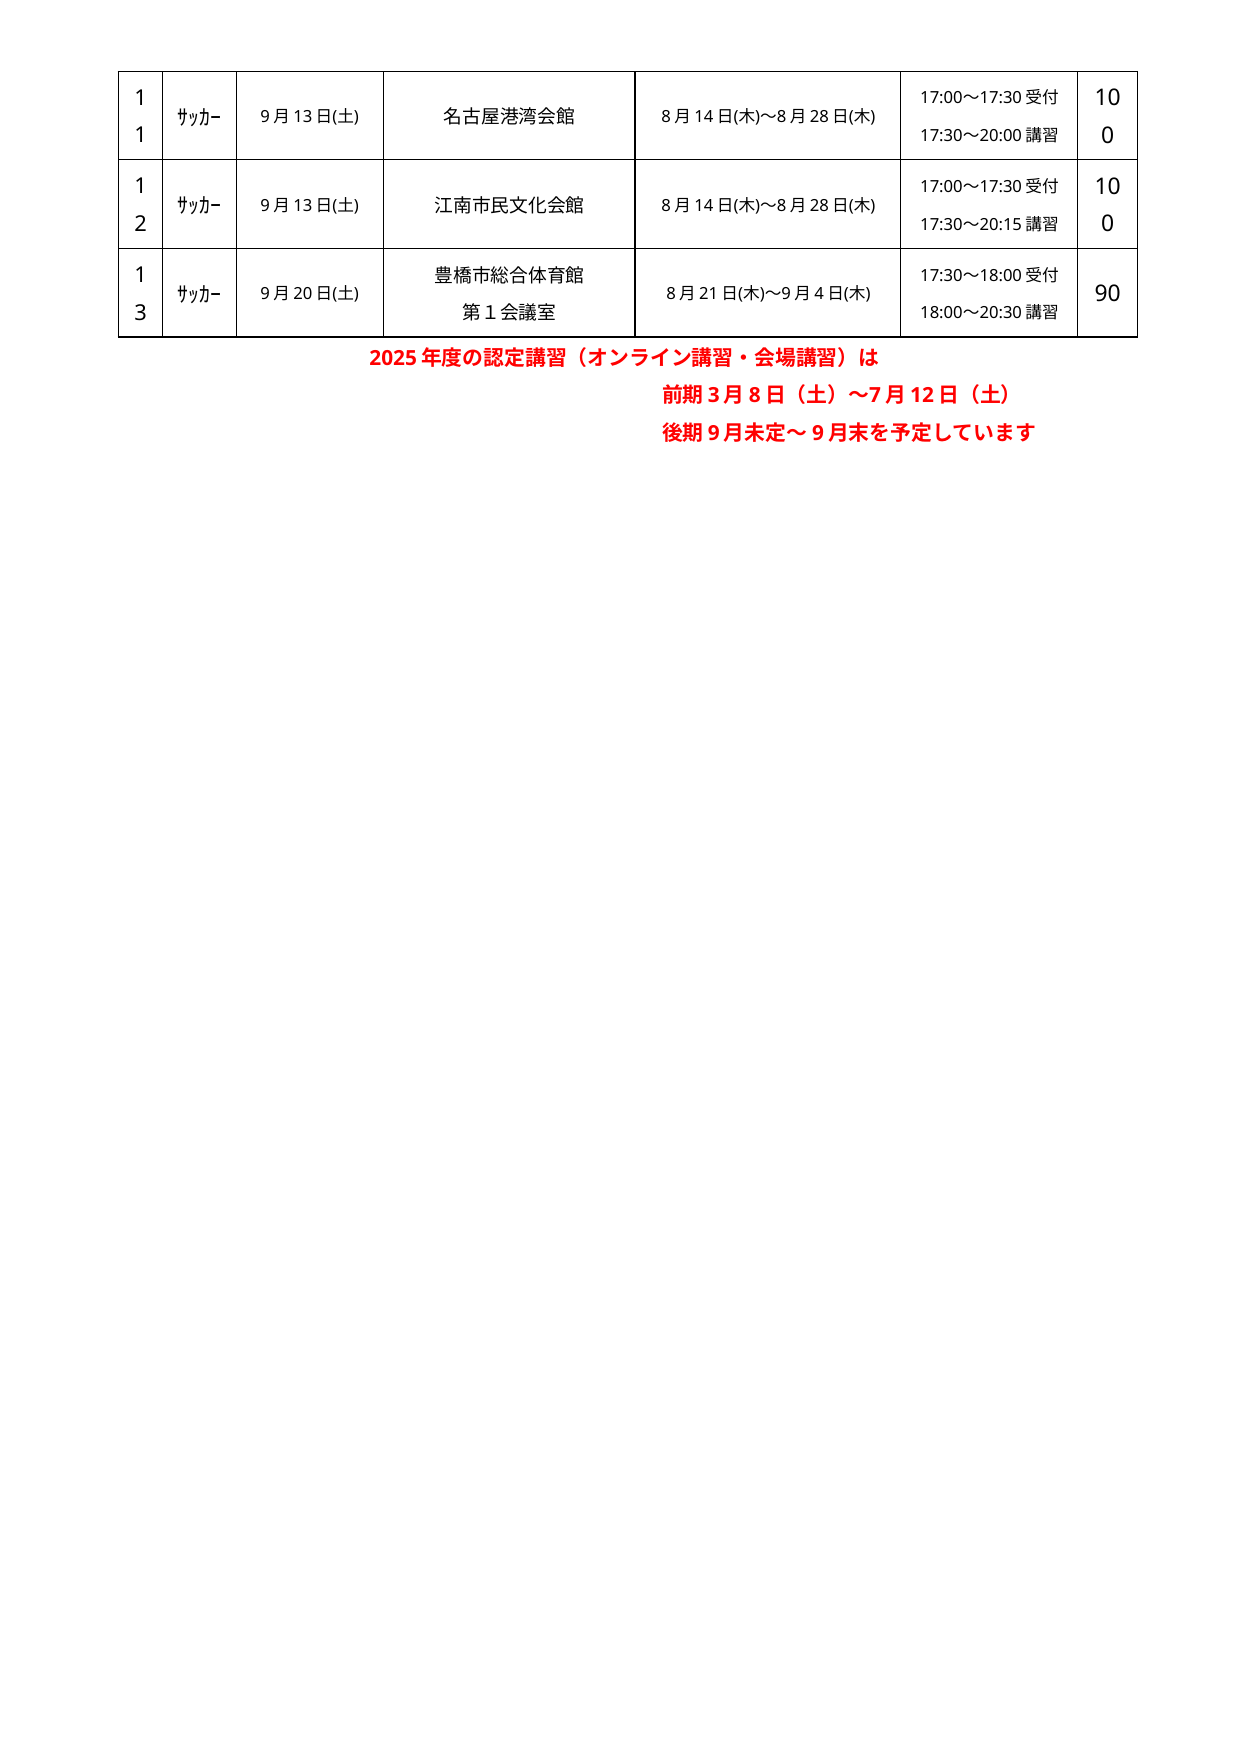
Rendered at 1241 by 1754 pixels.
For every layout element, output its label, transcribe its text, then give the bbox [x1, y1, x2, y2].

table_cell 9月13日(土) [237, 72, 383, 159]
text 2025年度の認定講習（オンライン講習・会場講習）は [118, 338, 1122, 375]
table_cell 17:00～17:30受付 17:30～20:15講習 [901, 160, 1077, 248]
text 前期3月8日（土）～7月12日（土） [118, 375, 1122, 412]
table_cell 13 [119, 249, 162, 336]
table_cell 豊橋市総合体育館 第１会議室 [384, 249, 634, 336]
table_cell 名古屋港湾会館 [384, 72, 634, 159]
table_cell 11 [119, 72, 162, 159]
table_cell 8月14日(木)～8月28日(木) [636, 72, 900, 159]
table_cell 9月13日(土) [237, 160, 383, 248]
table_cell 12 [119, 160, 162, 248]
table_cell 17:30～18:00受付 18:00～20:30講習 [901, 249, 1077, 336]
table_cell 90 [1078, 249, 1137, 336]
table_cell 江南市民文化会館 [384, 160, 634, 248]
table_cell 8月14日(木)～8月28日(木) [636, 160, 900, 248]
table_cell 100 [1078, 160, 1137, 248]
table_cell 100 [1078, 72, 1137, 159]
table_cell 8月21日(木)～9月4日(木) [636, 249, 900, 336]
table_cell ｻｯｶｰ [163, 249, 236, 336]
table_cell 9月20日(土) [237, 249, 383, 336]
table_cell ｻｯｶｰ [163, 72, 236, 159]
table_cell 17:00～17:30受付 17:30～20:00講習 [901, 72, 1077, 159]
table_cell ｻｯｶｰ [163, 160, 236, 248]
text 後期9月未定～ 9月末を予定しています [118, 412, 1122, 450]
